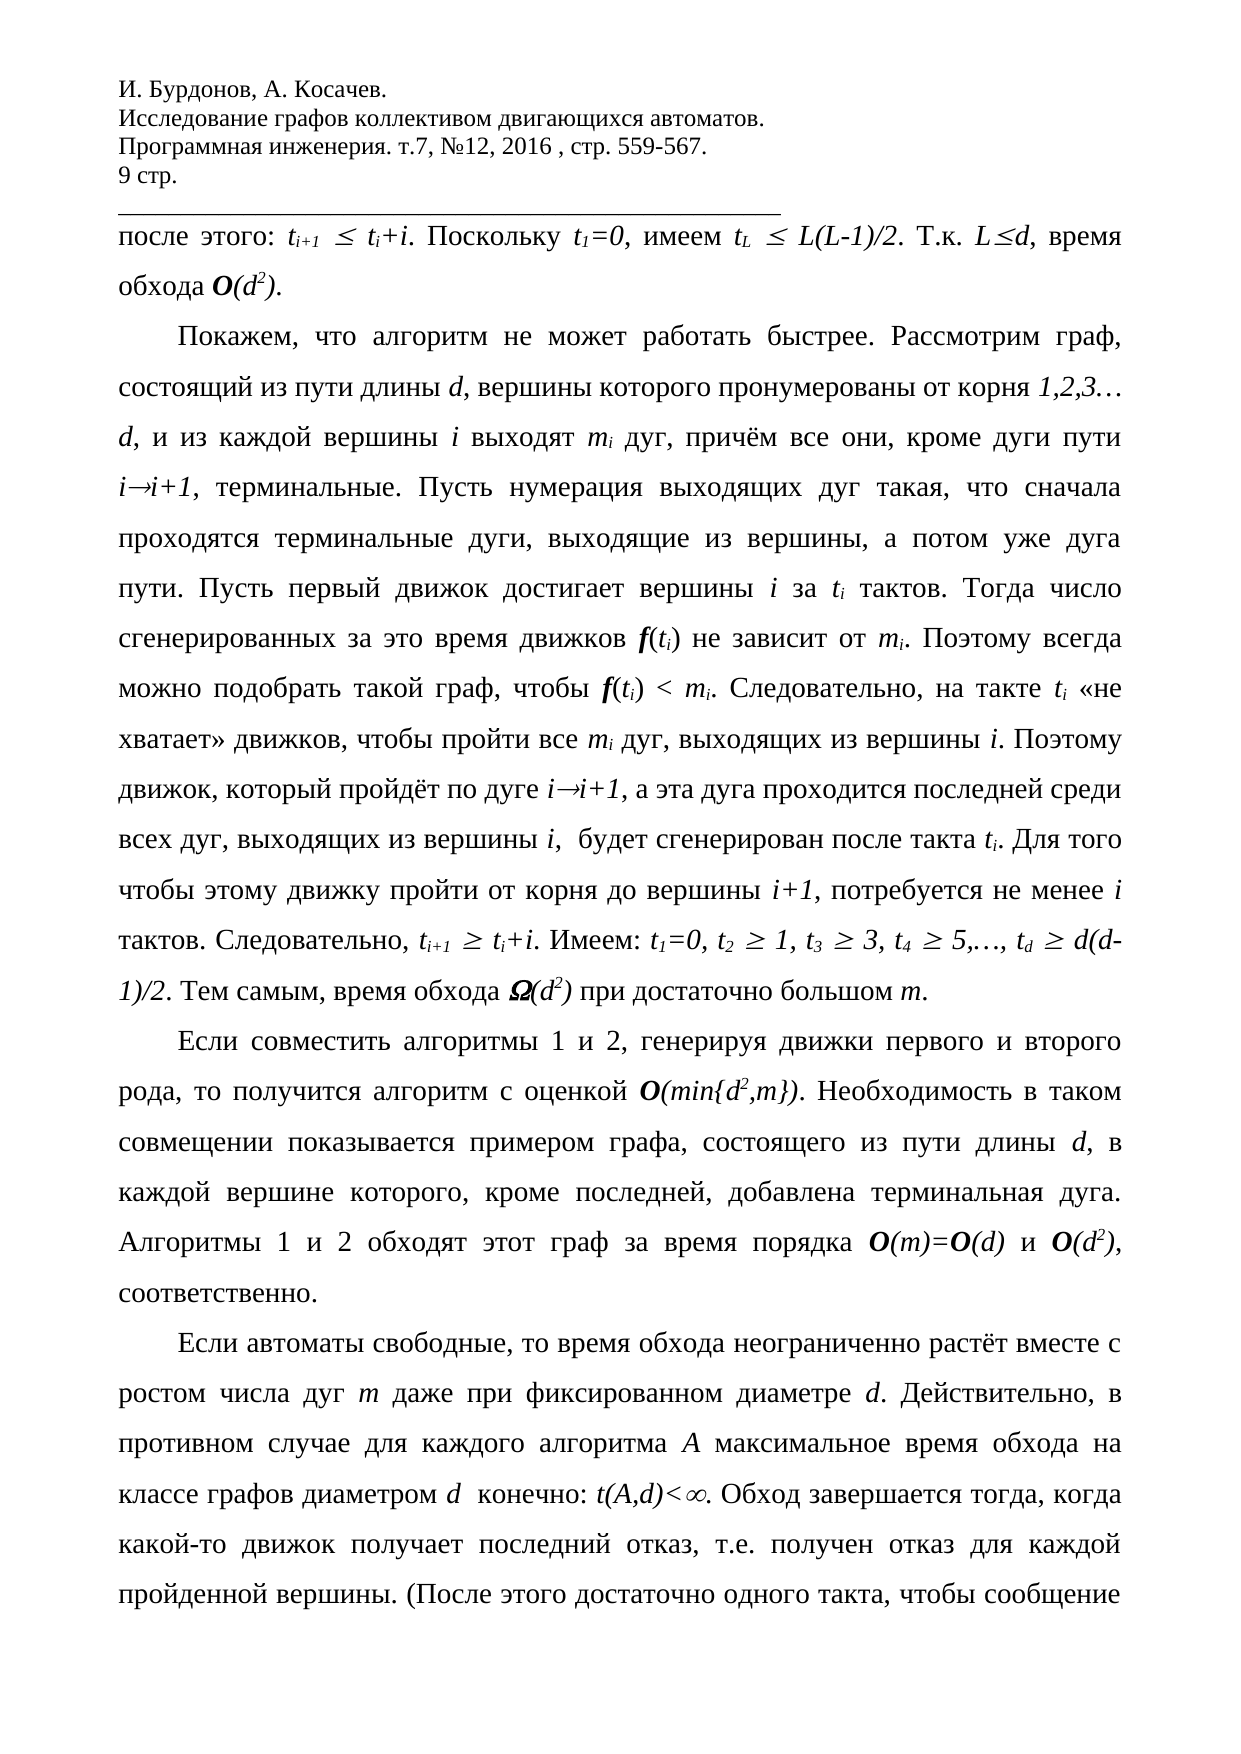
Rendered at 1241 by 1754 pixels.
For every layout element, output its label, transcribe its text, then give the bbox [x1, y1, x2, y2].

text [118, 218, 1122, 302]
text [118, 1325, 1122, 1610]
text Если совместить алгоритмы 1 и 2, генерируя движки первого и второго рода, то получится алгоритм с оценкой O(min{d2,m}). Необходимость в таком совмещении показывается примером графа, состоящего из пути длины d, в каждой вершине которого, кроме последней, добавлена терминальная дуга. Алгоритмы 1 и 2 обходят этот граф за время порядка O(m)=O(d) и O(d2), соответственно. [118, 1023, 1122, 1308]
text Покажем, что алгоритм не может работать быстрее. Рассмотрим граф, состоящий из пути длины d, вершины которого пронумерованы от корня 1,2,3…d, и из каждой вершины i выходят mi дуг, причём все они, кроме дуги пути ii+1, терминальные. Пусть нумерация выходящих дуг такая, что сначала проходятся терминальные дуги, выходящие из вершины, а потом уже дуга пути. Пусть первый движок достигает вершины i за ti тактов. Тогда число сгенерированных за это время движков f(ti) не зависит от mi. Поэтому всегда можно подобрать такой граф, чтобы f(ti) < mi. Следовательно, на такте ti «не хватает» движков, чтобы пройти все mi дуг, выходящих из вершины i. Поэтому движок, который пройдёт по дуге ii+1, а эта дуга проходится последней среди всех дуг, выходящих из вершины i, будет сгенерирован после такта ti. Для того чтобы этому движку пройти от корня до вершины i+1, потребуется не менее i тактов. Следовательно, ti+1 ti+i. Имеем: t1=0, t2 1, t3 3, t4 5,…, td d(d-1)/2. Тем самым, время обхода (d2) при достаточно большом m. [118, 318, 1122, 1006]
